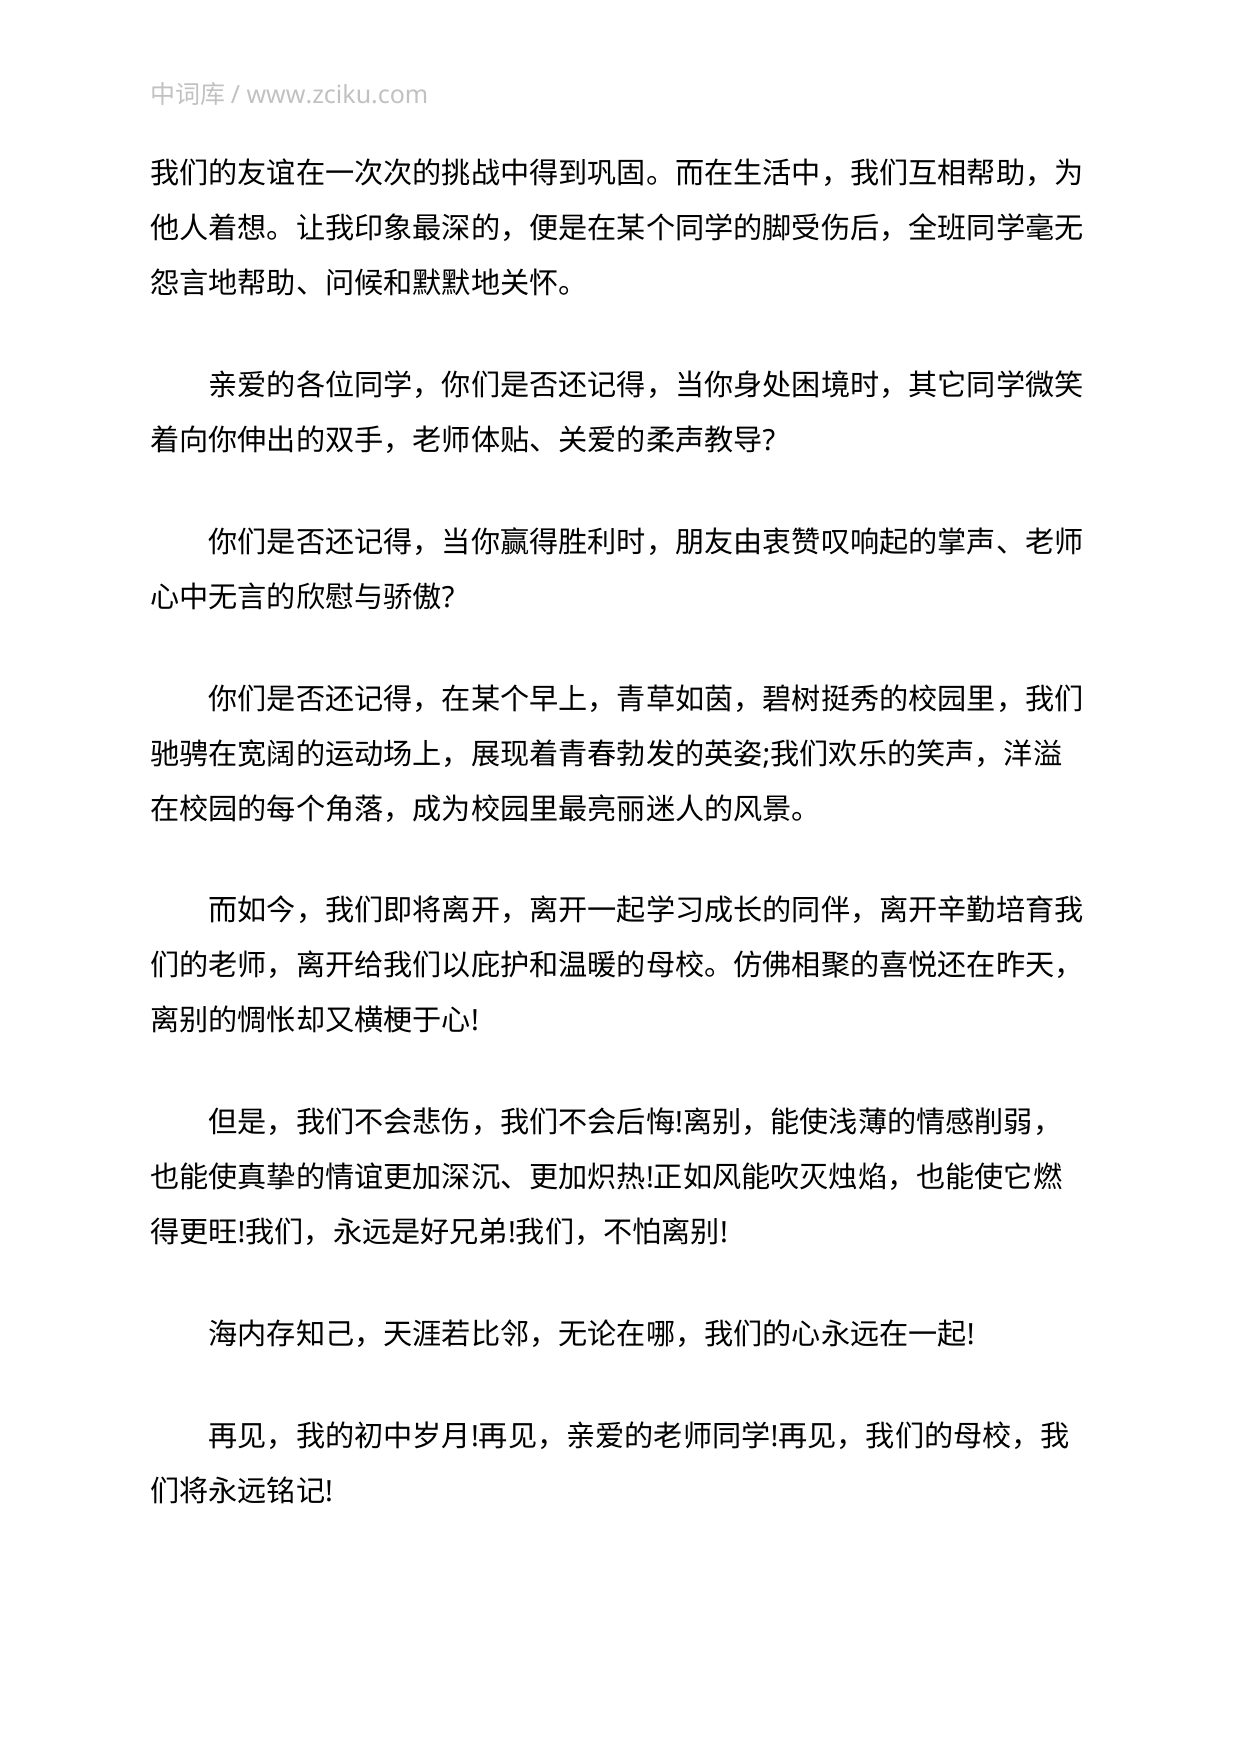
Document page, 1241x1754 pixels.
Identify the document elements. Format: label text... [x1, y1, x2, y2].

text 海内存知己，天涯若比邻，无论在哪，我们的心永远在一起! [150, 1311, 1090, 1353]
text 你们是否还记得，在某个早上，青草如茵，碧树挺秀的校园里，我们驰骋在宽阔的运动场上，展现着青春勃发的英姿;我们欢乐的笑声，洋溢在校园的每个角落，成为校园里最亮丽迷人的风景。 [150, 675, 1090, 827]
text 亲爱的各位同学，你们是否还记得，当你身处困境时，其它同学微笑着向你伸出的双手，老师体贴、关爱的柔声教导? [150, 362, 1090, 459]
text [150, 150, 1090, 302]
text 而如今，我们即将离开，离开一起学习成长的同伴，离开辛勤培育我们的老师，离开给我们以庇护和温暖的母校。仿佛相聚的喜悦还在昨天，离别的惆怅却又横梗于心! [150, 887, 1090, 1039]
text 你们是否还记得，当你赢得胜利时，朋友由衷赞叹响起的掌声、老师心中无言的欣慰与骄傲? [150, 518, 1090, 616]
text 再见，我的初中岁月!再见，亲爱的老师同学!再见，我们的母校，我们将永远铭记! [150, 1413, 1090, 1510]
text 但是，我们不会悲伤，我们不会后悔!离别，能使浅薄的情感削弱，也能使真挚的情谊更加深沉、更加炽热!正如风能吹灭烛焰，也能使它燃得更旺!我们，永远是好兄弟!我们，不怕离别! [150, 1099, 1090, 1251]
